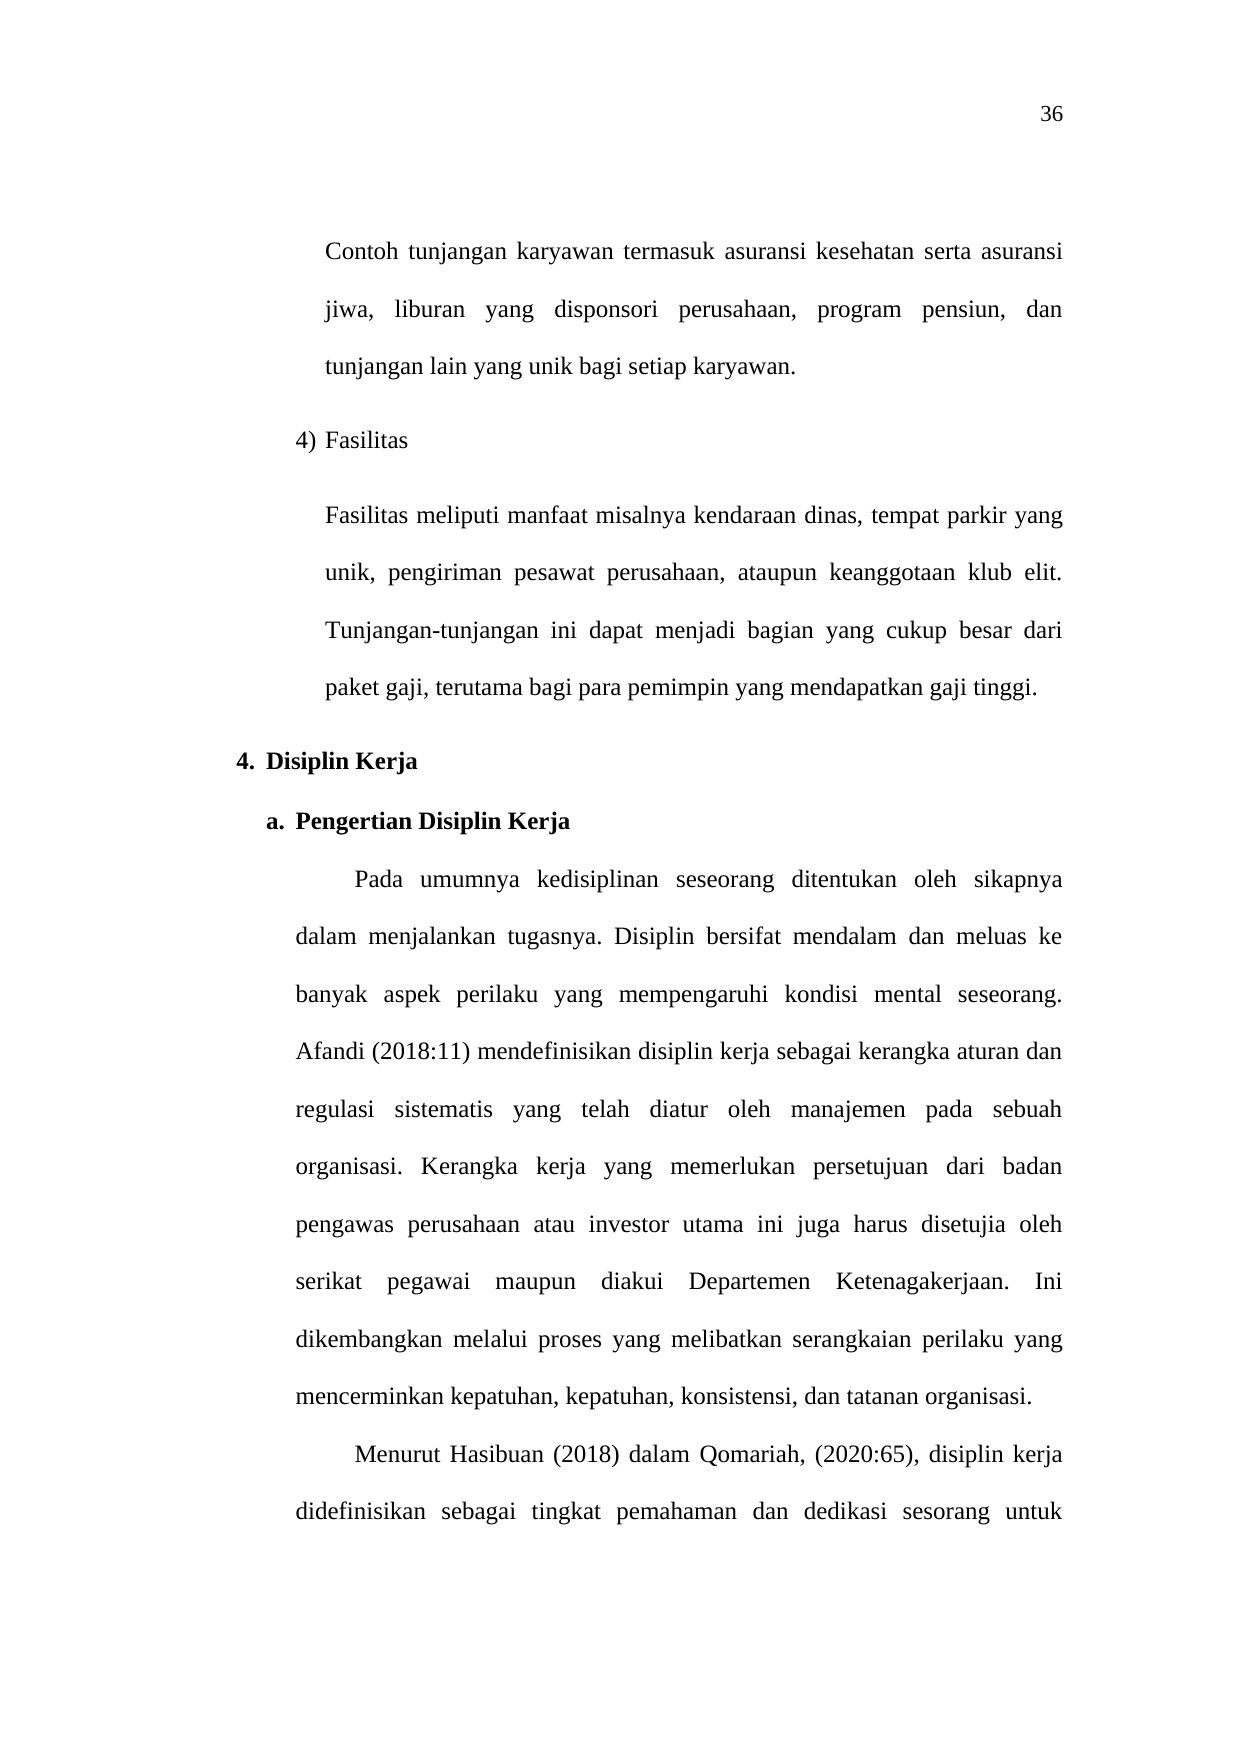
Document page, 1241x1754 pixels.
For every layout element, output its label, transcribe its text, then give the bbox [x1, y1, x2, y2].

text Contoh tunjangan karyawan termasuk asuransi kesehatan serta asuransi jiwa, liburan yang disponsori perusahaan, program pensiun, dan tunjangan lain yang unik bagi setiap karyawan. [325, 236, 1063, 380]
list Disiplin Kerja [236, 746, 1063, 775]
list Pengertian Disiplin Kerja [266, 806, 1063, 835]
list Fasilitas [295, 426, 1063, 454]
text Fasilitas meliputi manfaat misalnya kendaraan dinas, tempat parkir yang unik, pengiriman pesawat perusahaan, ataupun keanggotaan klub elit. Tunjangan-tunjangan ini dapat menjadi bagian yang cukup besar dari paket gaji, terutama bagi para pemimpin yang mendapatkan gaji tinggi. [325, 500, 1063, 701]
text Pada umumnya kedisiplinan seseorang ditentukan oleh sikapnya dalam menjalankan tugasnya. Disiplin bersifat mendalam dan meluas ke banyak aspek perilaku yang mempengaruhi kondisi mental seseorang. Afandi (2018:11) mendefinisikan disiplin kerja sebagai kerangka aturan dan regulasi sistematis yang telah diatur oleh manajemen pada sebuah organisasi. Kerangka kerja yang memerlukan persetujuan dari badan pengawas perusahaan atau investor utama ini juga harus disetujia oleh serikat pegawai maupun diakui Departemen Ketenagakerjaan. Ini dikembangkan melalui proses yang melibatkan serangkaian perilaku yang mencerminkan kepatuhan, kepatuhan, konsistensi, dan tatanan organisasi. [295, 864, 1063, 1410]
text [295, 1439, 1063, 1525]
